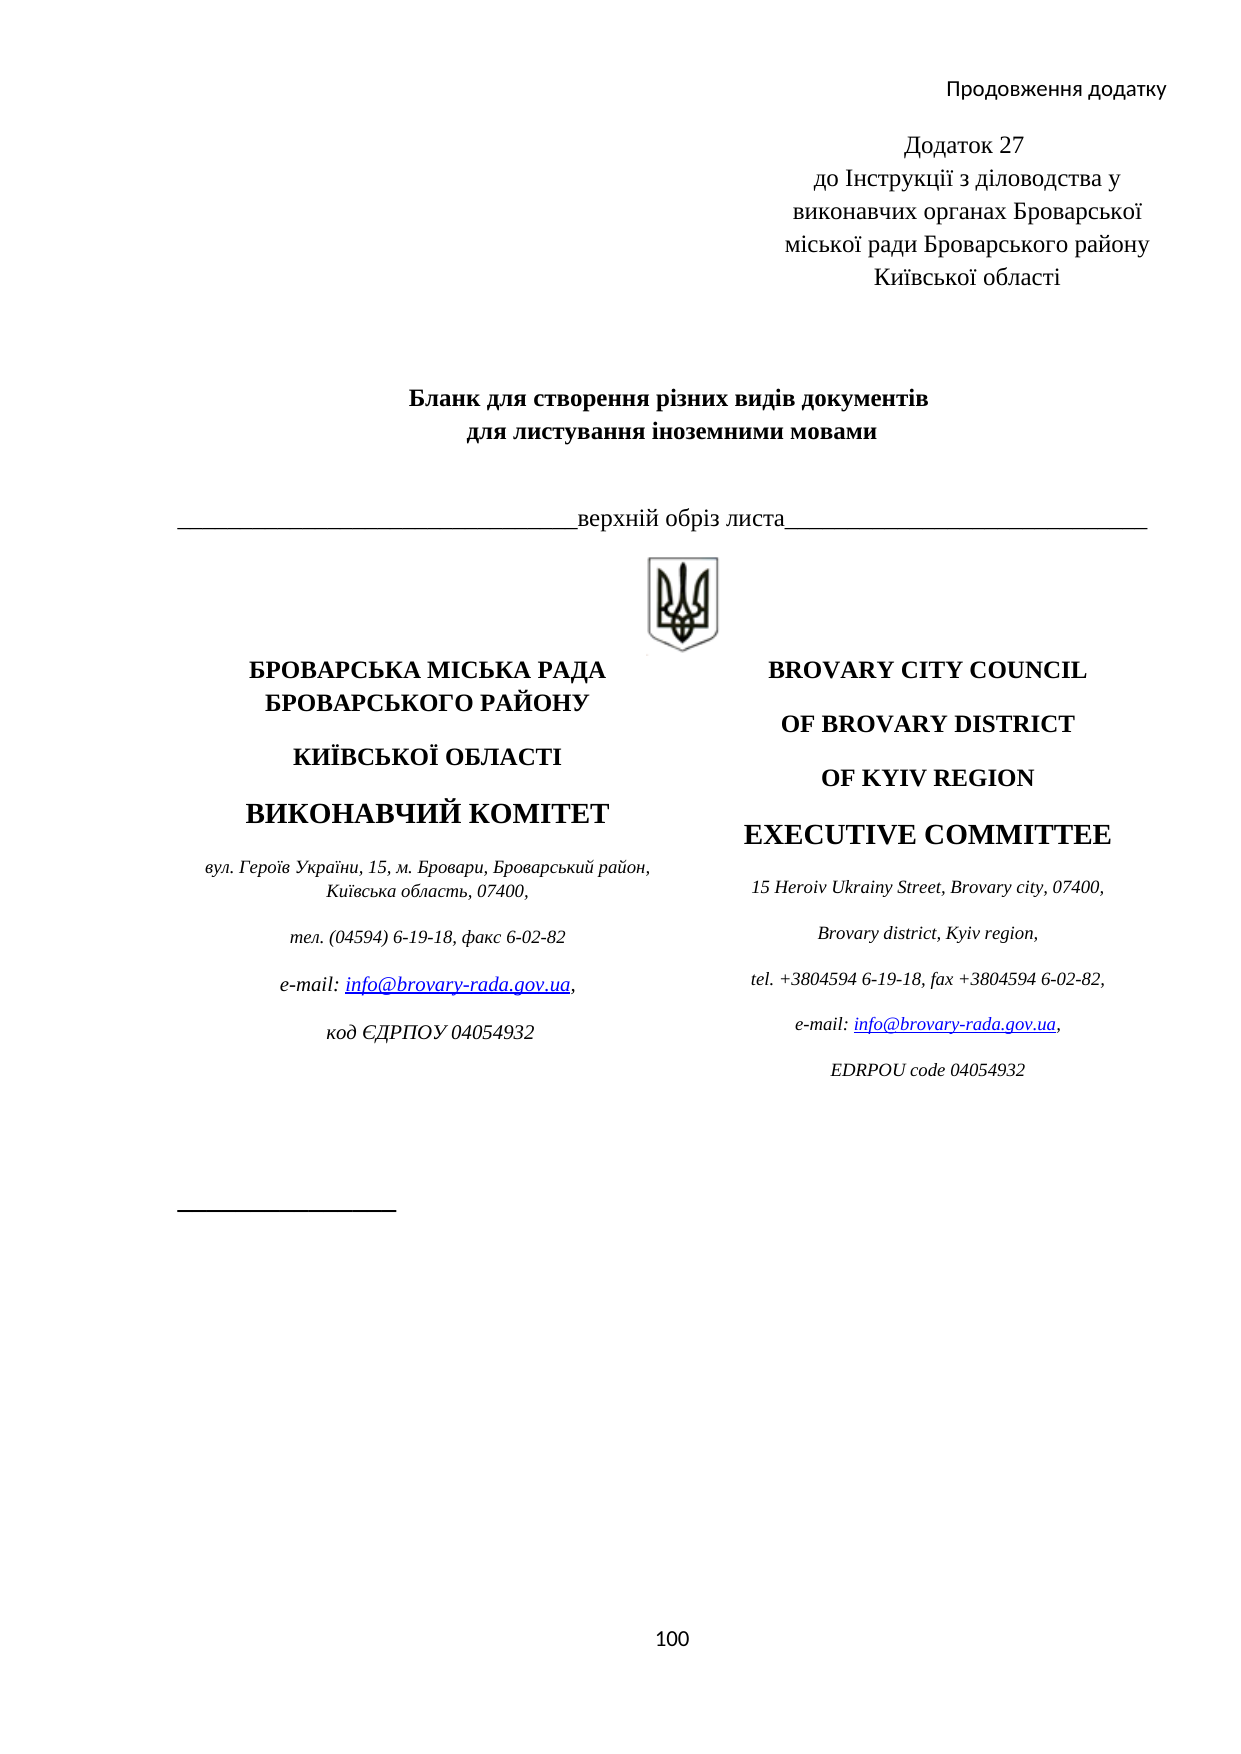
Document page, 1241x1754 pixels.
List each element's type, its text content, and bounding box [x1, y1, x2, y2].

text Додаток 27 до Інструкції з діловодства у виконавчих органах Броварської міської ради Броварського району Київської області [768, 130, 1167, 291]
subtitle Бланк для створення різних видів документів для листування іноземними мовами [177, 383, 1167, 445]
table_header БРОВАРСЬКА МІСЬКА РАДА БРОВАРСЬКОГО РАЙОНУ КИЇВСЬКОЇ ОБЛАСТІ ВИКОНАВЧИЙ КОМІТЕТ вул. Героїв України, 15, м. Бровари, Броварський район, Київська область, 07400, тел. (04594) 6-19-18, факс 6-02-82 e-mail: info@brovary-rada.gov.ua, код ЄДРПОУ 04054932 [177, 655, 678, 1114]
table_header BROVARY CITY COUNCIL OF BROVARY DISTRICT OF KYIV REGION EXECUTIVE COMMITTEE 15 Heroiv Ukrainy Street, Brovary city, 07400, Brovary district, Kyiv region, tel. +3804594 6-19-18, fax +3804594 6-02-82, e-mail: info@brovary-rada.gov.ua, EDRPOU code 04054932 [678, 655, 1178, 1114]
text _______________ [177, 1181, 1167, 1214]
text ________________________________верхній обріз листа_____________________________ [177, 503, 1167, 532]
picture [646, 557, 734, 656]
